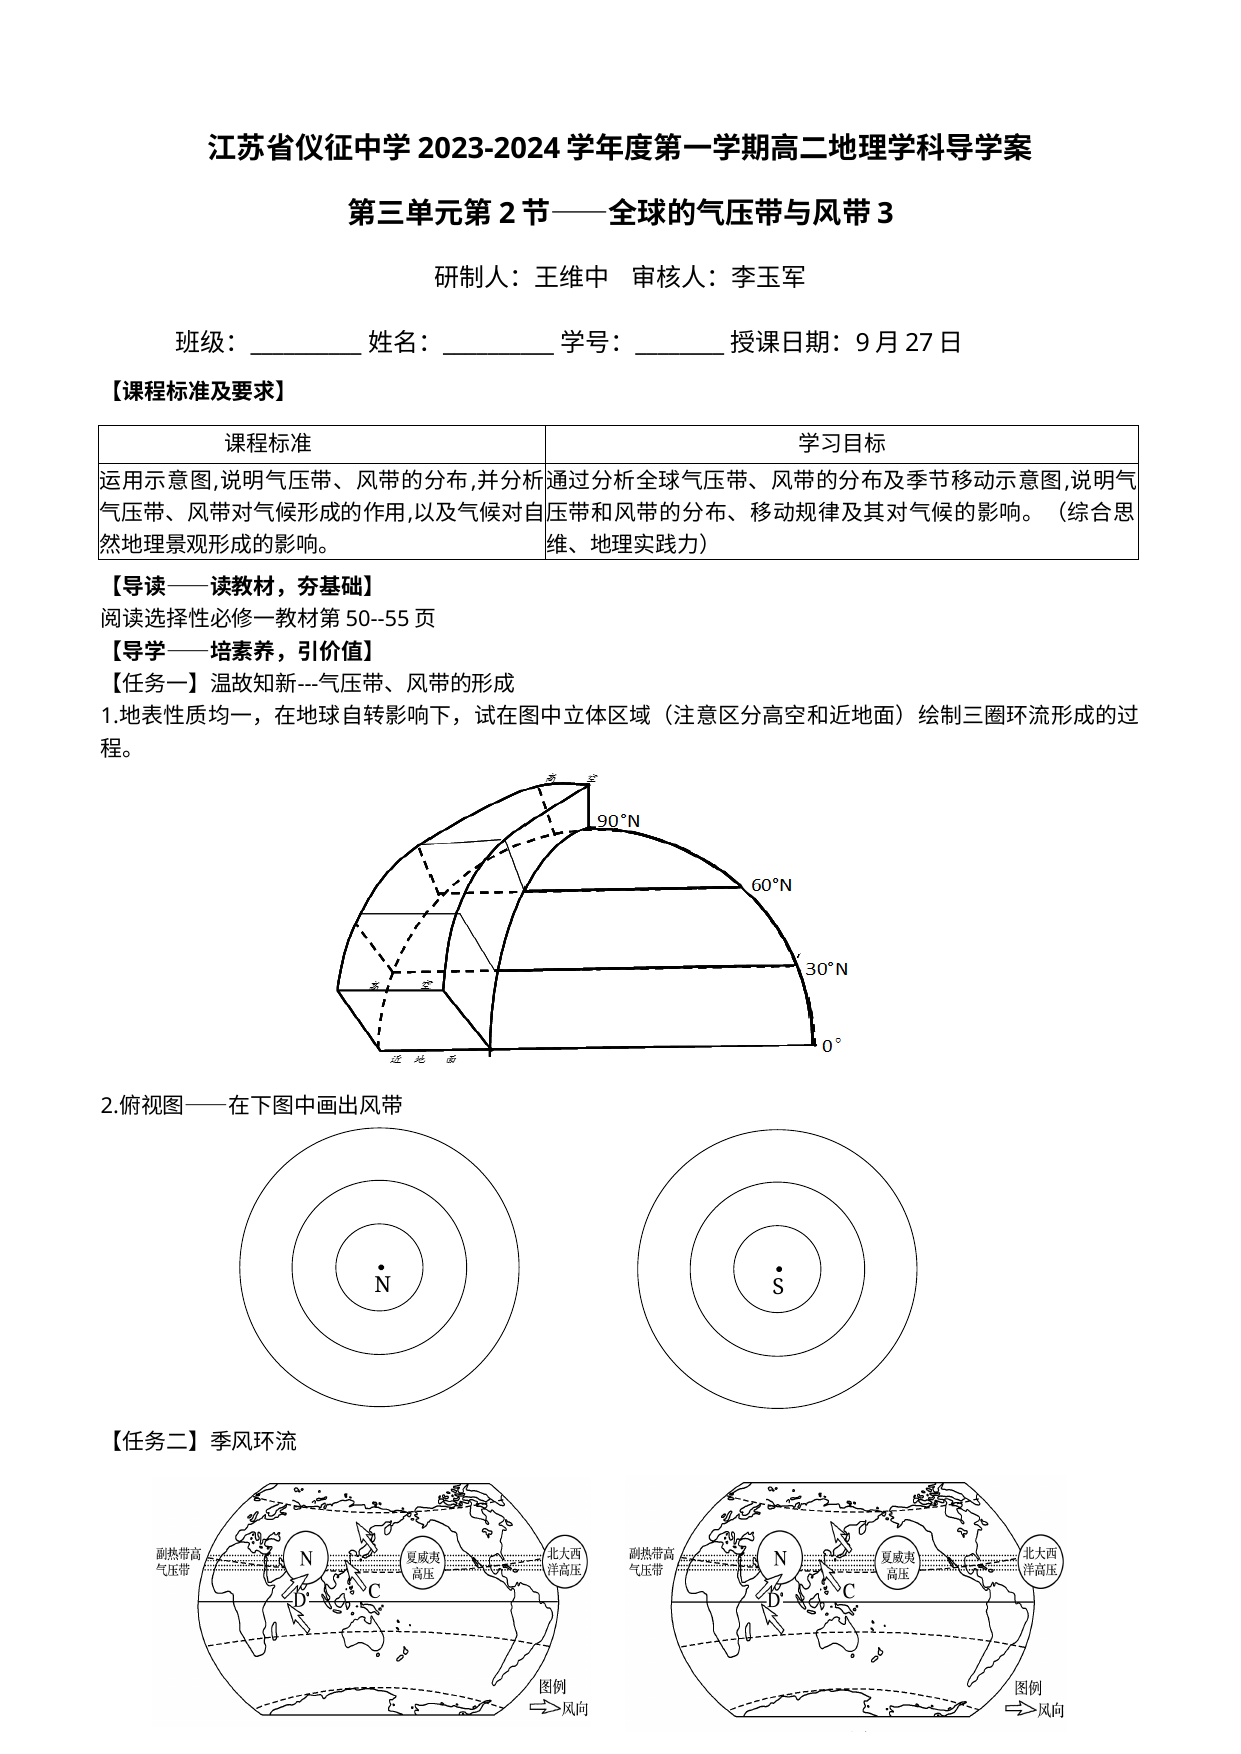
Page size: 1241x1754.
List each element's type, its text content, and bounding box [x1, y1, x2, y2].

text 第三单元第2节——全球的气压带与风带3 [100, 178, 1140, 243]
text 【导读——读教材，夯基础】 [100, 406, 1140, 601]
table_header 学习目标 [546, 426, 1138, 462]
picture [625, 1475, 1068, 1732]
text 江苏省仪征中学2023-2024学年度第一学期高二地理学科导学案 [100, 113, 1140, 178]
text 【导学——培素养，引价值】 [100, 633, 1140, 666]
text 【课程标准及要求】 [100, 373, 1140, 406]
text 【任务一】温故知新---气压带、风带的形成 [100, 666, 1140, 698]
table_header 课程标准 [99, 426, 545, 462]
text 【任务二】季风环流 [100, 1423, 1140, 1456]
text 阅读选择性必修一教材第50--55页 [100, 601, 1140, 633]
table_cell 运用示意图,说明气压带、风带的分布,并分析气压带、风带对气候形成的作用,以及气候对自然地理景观形成的影响。 [99, 464, 545, 559]
text 班级：__________ 姓名：__________ 学号：________ 授课日期：9月27日 [100, 308, 1140, 373]
text 2.俯视图——在下图中画出风带 [100, 1088, 1140, 1120]
text 1.地表性质均一，在地球自转影响下，试在图中立体区域（注意区分高空和近地面）绘制三圈环流形成的过程。 [100, 698, 1140, 763]
picture [336, 763, 904, 1072]
table_cell 通过分析全球气压带、风带的分布及季节移动示意图,说明气压带和风带的分布、移动规律及其对气候的影响。（综合思维、地理实践力） [546, 464, 1138, 559]
picture [152, 1477, 592, 1727]
text 研制人：王维中 审核人：李玉军 [100, 243, 1140, 308]
